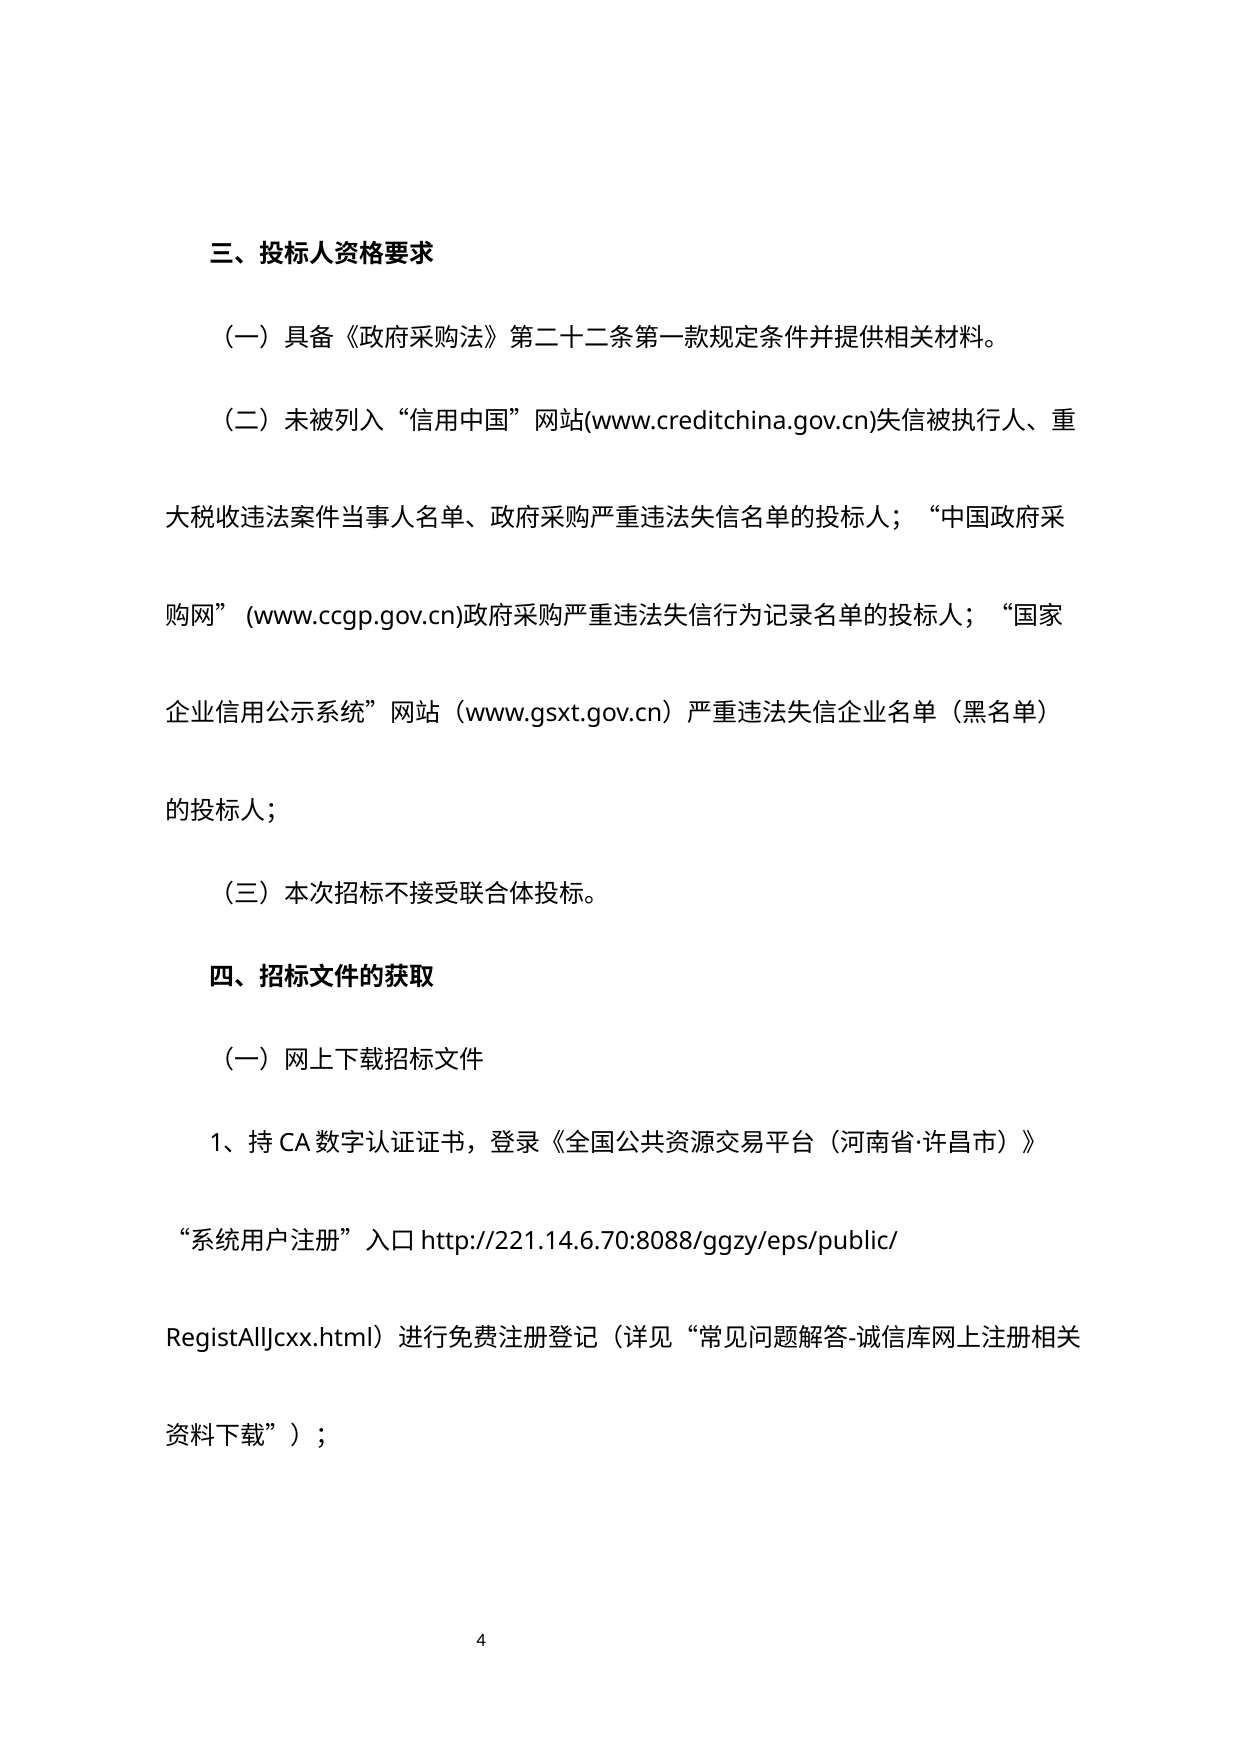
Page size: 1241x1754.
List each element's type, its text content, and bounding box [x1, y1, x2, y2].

text 四、招标文件的获取 [165, 942, 1087, 1007]
text 三、投标人资格要求 [165, 219, 1087, 284]
text （一）具备《政府采购法》第二十二条第一款规定条件并提供相关材料。 [165, 303, 1087, 368]
text 1、持CA数字认证证书，登录《全国公共资源交易平台（河南省·许昌市）》“系统用户注册”入口http://221.14.6.70:8088/ggzy/eps/public/RegistAllJcxx.html）进行免费注册登记（详见“常见问题解答-诚信库网上注册相关资料下载”）； [165, 1108, 1087, 1466]
text （二）未被列入“信用中国”网站(www.creditchina.gov.cn)失信被执行人、重大税收违法案件当事人名单、政府采购严重违法失信名单的投标人；“中国政府采购网” (www.ccgp.gov.cn)政府采购严重违法失信行为记录名单的投标人；“国家企业信用公示系统”网站（www.gsxt.gov.cn）严重违法失信企业名单（黑名单）的投标人； [165, 386, 1087, 841]
text （一）网上下载招标文件 [165, 1025, 1087, 1090]
text （三）本次招标不接受联合体投标。 [165, 859, 1087, 924]
